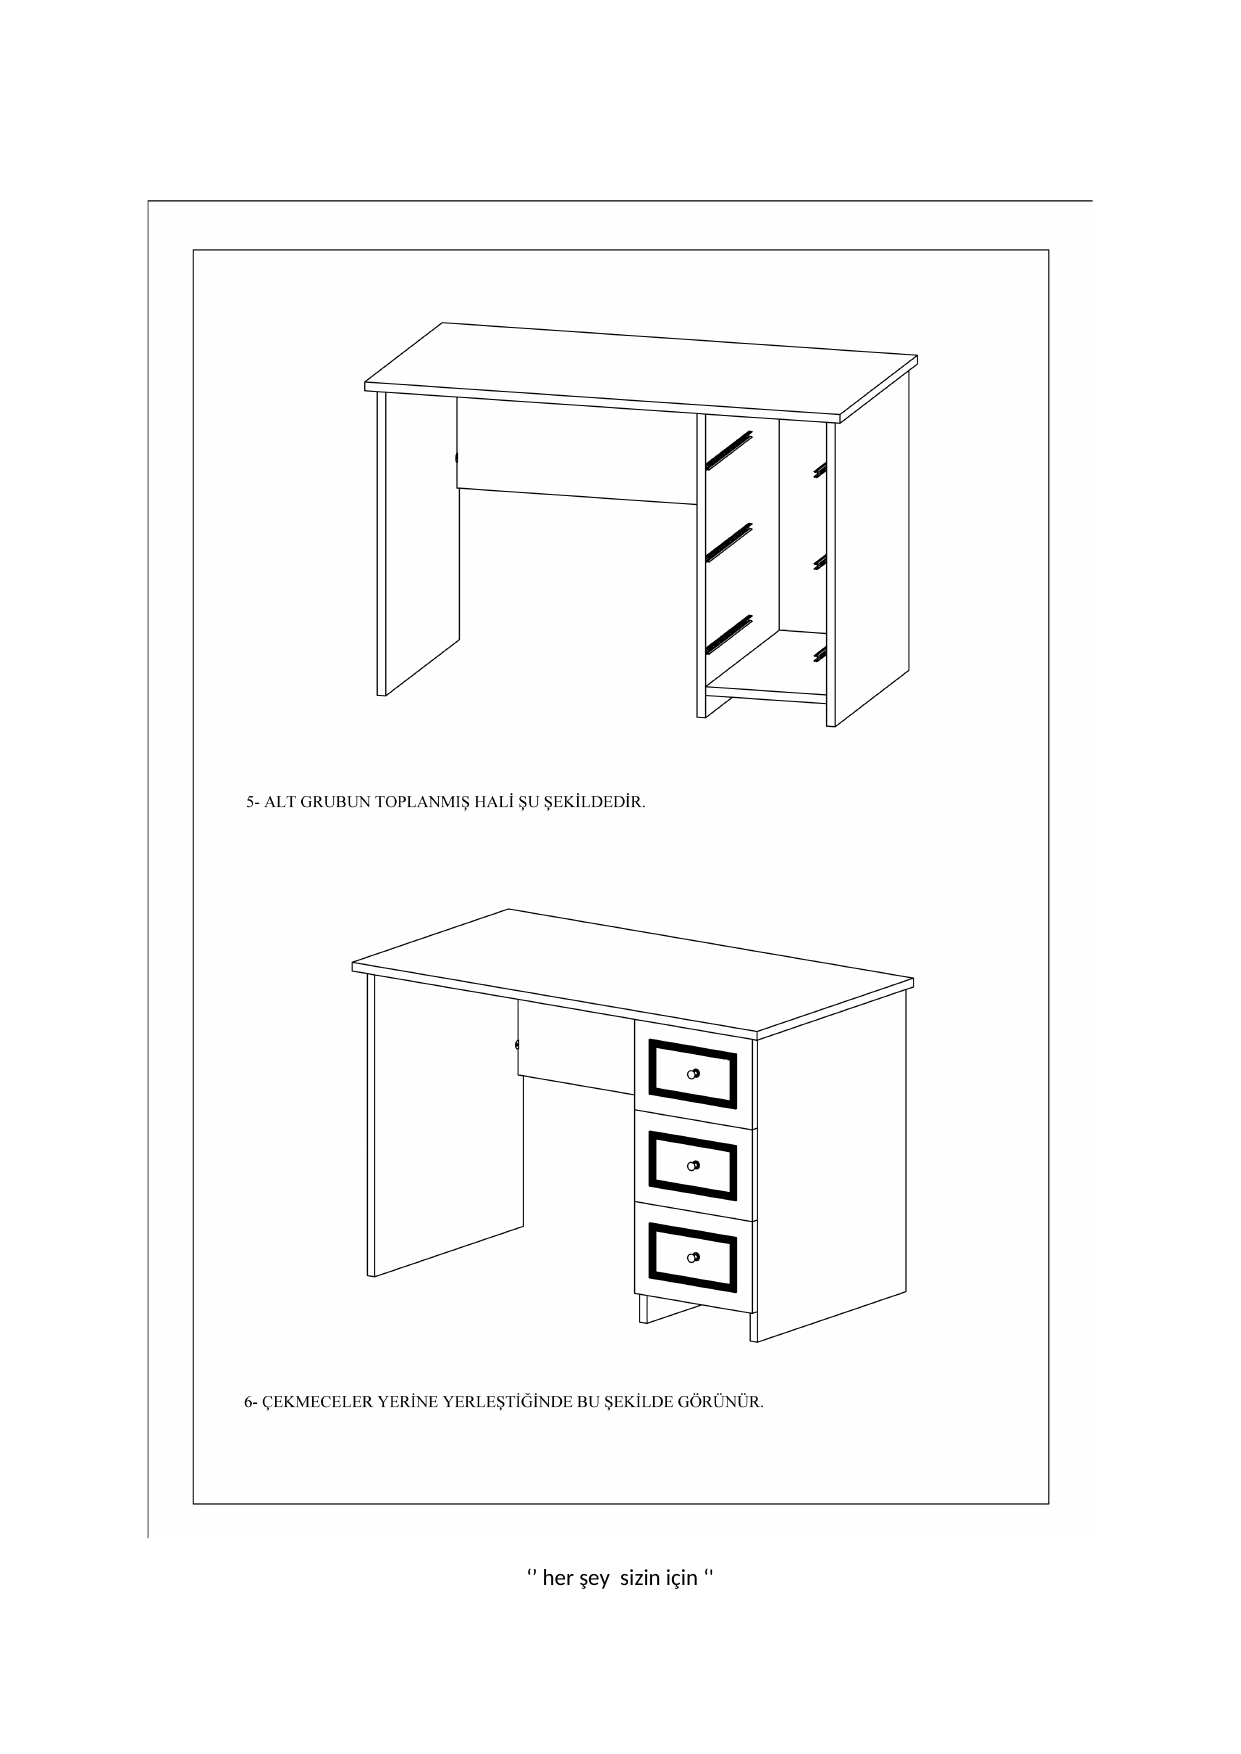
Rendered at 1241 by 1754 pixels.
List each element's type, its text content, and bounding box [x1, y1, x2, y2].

text ‘’ her şey sizin için ‘' [148, 1563, 1093, 1591]
